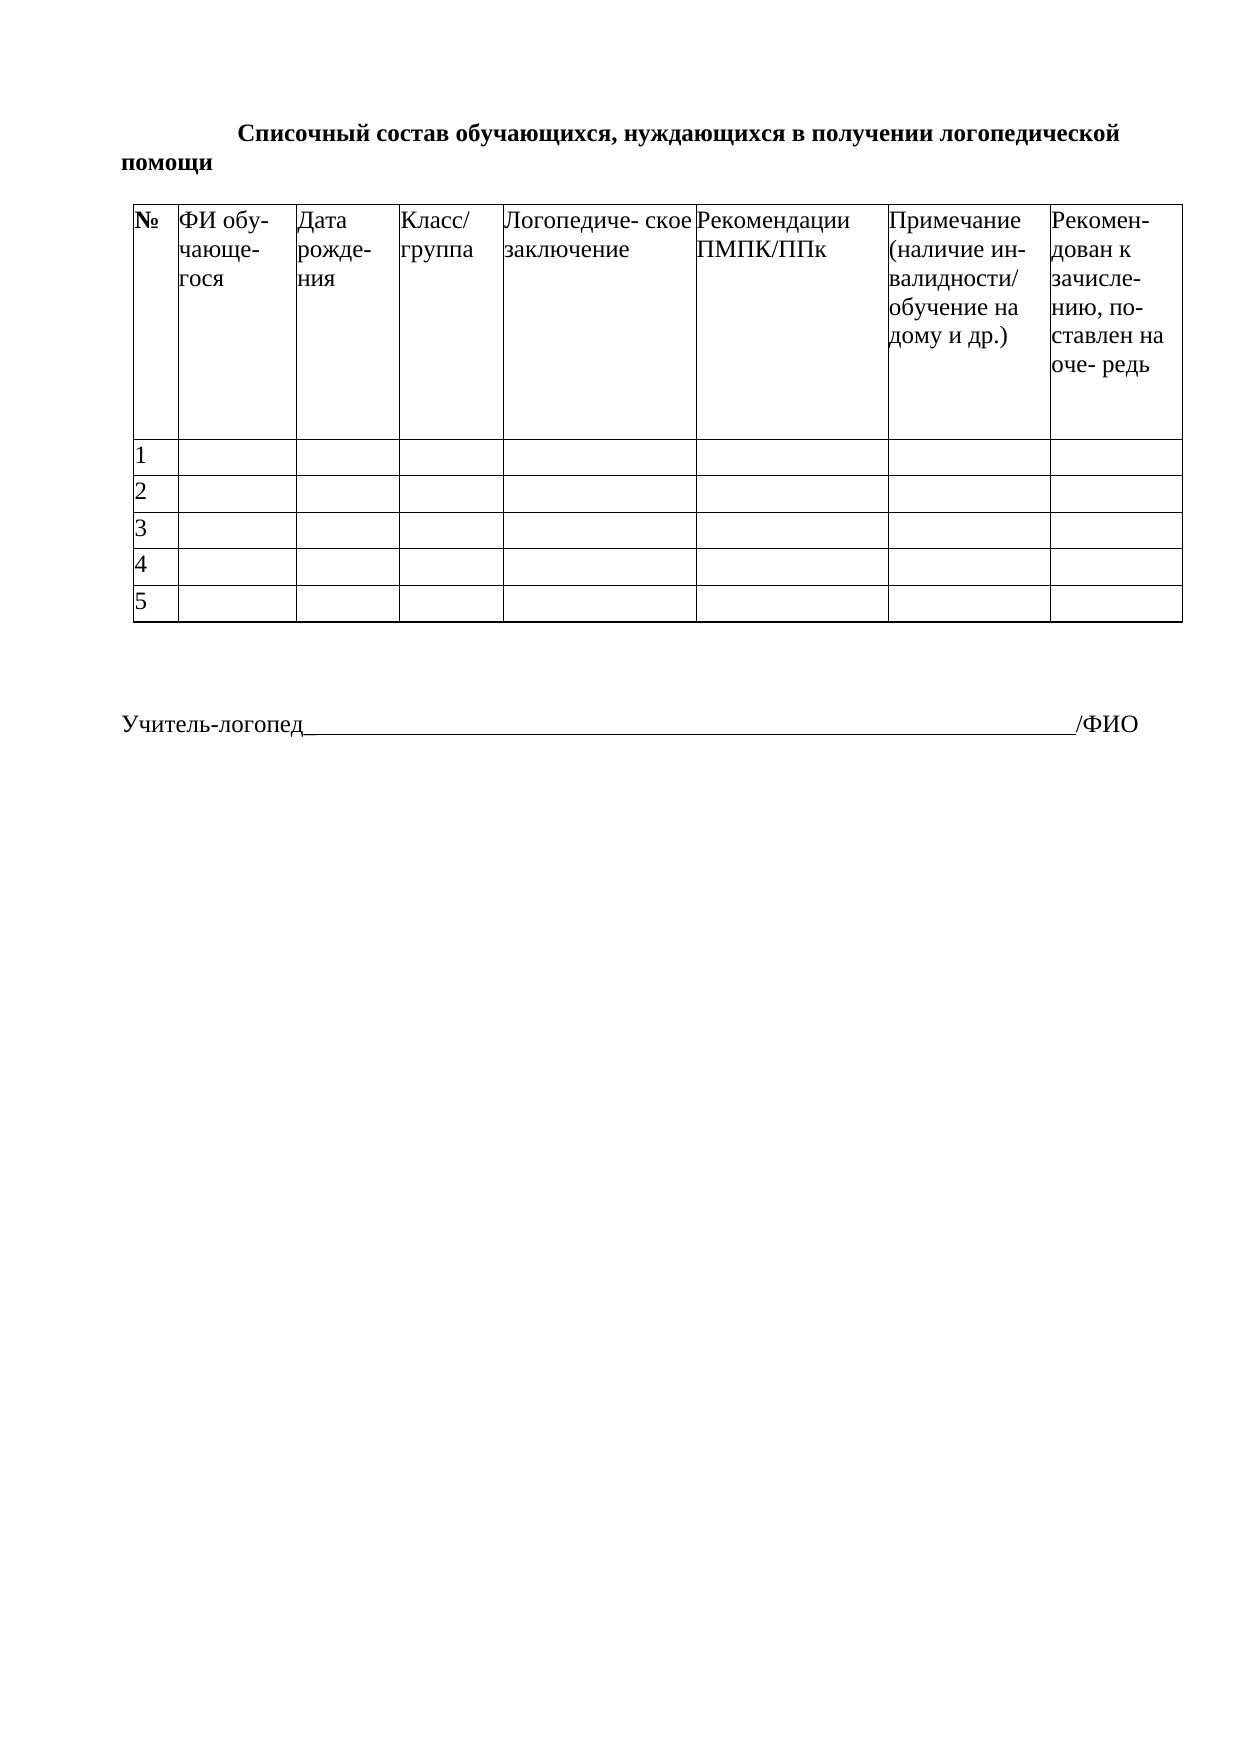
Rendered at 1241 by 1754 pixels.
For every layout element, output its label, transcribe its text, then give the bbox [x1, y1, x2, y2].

table_cell [179, 476, 296, 512]
table_cell 3 [134, 513, 178, 548]
text Учитель-логопед_ /ФИО [121, 709, 1194, 737]
table_cell [179, 549, 296, 585]
table_cell 1 [134, 440, 178, 475]
table_cell [889, 440, 1050, 475]
table_cell [889, 586, 1050, 621]
table_header Логопедиче- ское заключение [504, 205, 696, 439]
table_cell [179, 586, 296, 621]
table_cell [297, 586, 399, 621]
table_cell [504, 476, 696, 512]
table_cell [400, 549, 503, 585]
table_cell [1051, 440, 1182, 475]
table_header Рекомендации ПМПК/ППк [697, 205, 888, 439]
table_cell [400, 586, 503, 621]
table_cell 5 [134, 586, 178, 621]
table_cell [179, 440, 296, 475]
table_cell [297, 549, 399, 585]
table_cell [400, 513, 503, 548]
table_cell [697, 440, 888, 475]
table_cell [889, 476, 1050, 512]
table_header Класс/ группа [400, 205, 503, 439]
table_cell [297, 476, 399, 512]
table_header ФИ обу- чающе- гося [179, 205, 296, 439]
table_cell [697, 476, 888, 512]
table_cell [504, 513, 696, 548]
table_cell [697, 549, 888, 585]
table_cell [1051, 549, 1182, 585]
table_header № [134, 205, 178, 439]
table_cell [504, 586, 696, 621]
table_cell [697, 513, 888, 548]
table_cell [1051, 476, 1182, 512]
table_cell [504, 549, 696, 585]
table_cell [889, 513, 1050, 548]
table_cell [400, 476, 503, 512]
table_header Рекомен- дован к зачисле- нию, по- ставлен на оче- редь [1051, 205, 1182, 439]
table_cell [1051, 586, 1182, 621]
text Списочный состав обучающихся, нуждающихся в получении логопедической помощи [121, 118, 1194, 176]
table_cell 2 [134, 476, 178, 512]
table_cell [1051, 513, 1182, 548]
table_cell [400, 440, 503, 475]
table_cell [297, 513, 399, 548]
table_cell 4 [134, 549, 178, 585]
table_cell [504, 440, 696, 475]
table_cell [889, 549, 1050, 585]
table_cell [179, 513, 296, 548]
table_header Примечание (наличие ин- валидности/ обучение на дому и др.) [889, 205, 1050, 439]
table_header Дата рожде- ния [297, 205, 399, 439]
table_cell [697, 586, 888, 621]
table_cell [297, 440, 399, 475]
